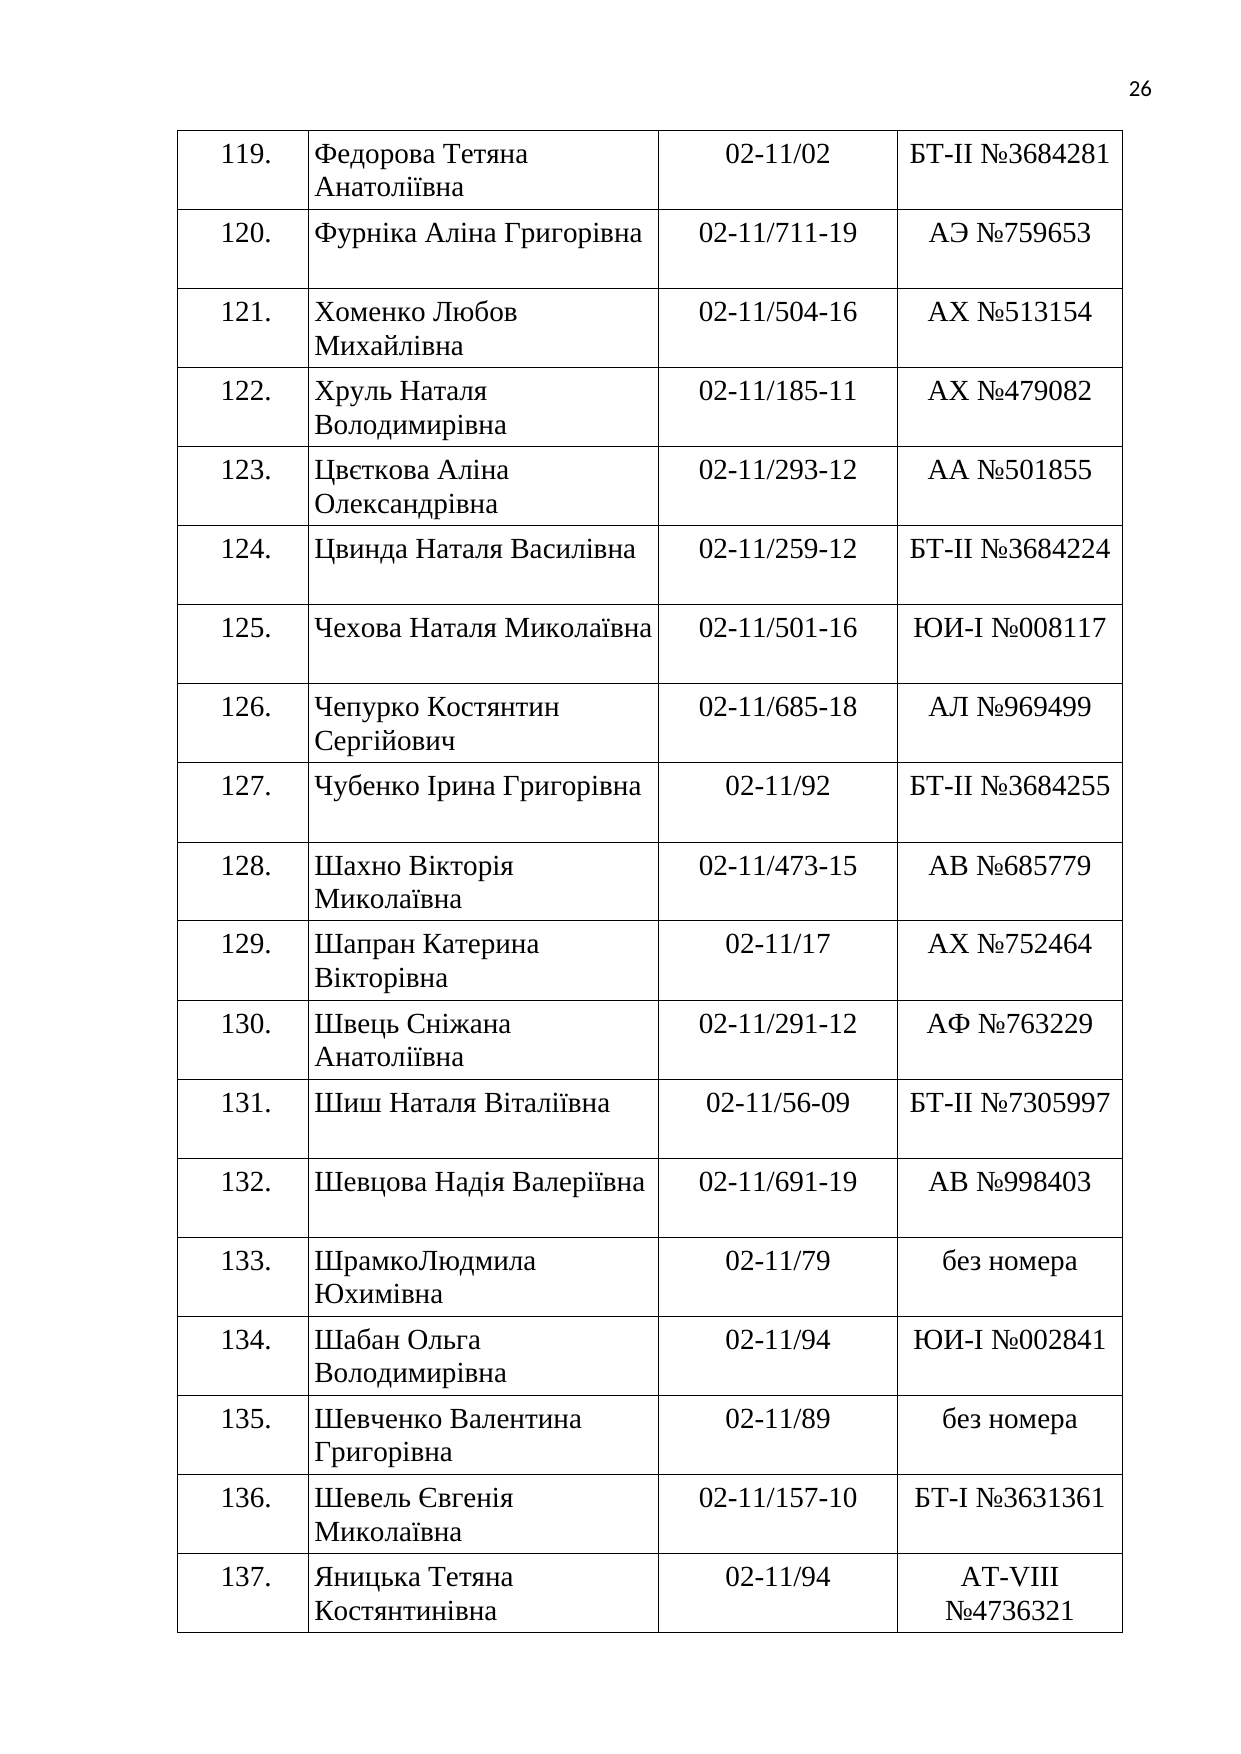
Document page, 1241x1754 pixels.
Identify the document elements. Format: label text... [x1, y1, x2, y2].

table_cell 02-11/94 [659, 1317, 897, 1395]
table_cell БТ-ІІ №3684224 [898, 526, 1122, 604]
table_cell 02-11/691-19 [659, 1159, 897, 1237]
table_cell 02-11/02 [659, 131, 897, 209]
table_cell Чубенко Ірина Григорівна [309, 763, 658, 841]
table_cell 02-11/185-11 [659, 368, 897, 446]
table_cell БТ-ІІ №3684281 [898, 131, 1122, 209]
table_cell [178, 1317, 308, 1395]
table_cell БТ-І №3631361 [898, 1475, 1122, 1553]
table_cell 02-11/259-12 [659, 526, 897, 604]
table_cell АА №501855 [898, 447, 1122, 525]
table_cell [178, 526, 308, 604]
table_cell [178, 763, 308, 841]
table_cell Хоменко Любов Михайлівна [309, 289, 658, 367]
table_cell АЛ №969499 [898, 684, 1122, 762]
table_cell Цвинда Наталя Василівна [309, 526, 658, 604]
table_cell 02-11/504-16 [659, 289, 897, 367]
table_cell Фурніка Аліна Григорівна [309, 210, 658, 288]
table_cell [178, 605, 308, 683]
table_cell Федорова Тетяна Анатоліївна [309, 131, 658, 209]
table_cell ЮИ-І №008117 [898, 605, 1122, 683]
table_cell 02-11/17 [659, 921, 897, 999]
table_cell ШрамкоЛюдмила Юхимівна [309, 1238, 658, 1316]
table_cell Чепурко Костянтин Сергійович [309, 684, 658, 762]
table_cell 02-11/685-18 [659, 684, 897, 762]
table_cell 02-11/293-12 [659, 447, 897, 525]
table_cell без номера [898, 1238, 1122, 1316]
table_cell [178, 1080, 308, 1158]
table_cell 02-11/92 [659, 763, 897, 841]
table_cell [178, 1238, 308, 1316]
table_cell без номера [898, 1396, 1122, 1474]
table_cell [178, 1475, 308, 1553]
table_cell [178, 289, 308, 367]
table_cell 02-11/157-10 [659, 1475, 897, 1553]
table_cell Шиш Наталя Віталіївна [309, 1080, 658, 1158]
table_cell АЭ №759653 [898, 210, 1122, 288]
table_cell Цвєткова Аліна Олександрівна [309, 447, 658, 525]
table_cell [178, 447, 308, 525]
table_cell Шевцова Надія Валеріївна [309, 1159, 658, 1237]
table_cell ЮИ-І №002841 [898, 1317, 1122, 1395]
table_cell 02-11/94 [659, 1554, 897, 1632]
table_cell 02-11/291-12 [659, 1001, 897, 1078]
table_cell АТ-VIII №4736321 [898, 1554, 1122, 1632]
table_cell 02-11/79 [659, 1238, 897, 1316]
table_cell Шабан Ольга Володимирівна [309, 1317, 658, 1395]
table_cell АХ №479082 [898, 368, 1122, 446]
table_cell 02-11/89 [659, 1396, 897, 1474]
table_cell АФ №763229 [898, 1001, 1122, 1078]
table_cell Швець Сніжана Анатоліївна [309, 1001, 658, 1078]
table_cell [178, 921, 308, 999]
table_cell АВ №685779 [898, 843, 1122, 920]
table_cell 02-11/501-16 [659, 605, 897, 683]
table_cell Чехова Наталя Миколаївна [309, 605, 658, 683]
table_cell [178, 368, 308, 446]
table_cell Яницька Тетяна Костянтинівна [309, 1554, 658, 1632]
table_cell АВ №998403 [898, 1159, 1122, 1237]
table_cell [178, 1159, 308, 1237]
table_cell [178, 210, 308, 288]
table_cell АХ №752464 [898, 921, 1122, 999]
table_cell 02-11/56-09 [659, 1080, 897, 1158]
table_cell БТ-ІІ №7305997 [898, 1080, 1122, 1158]
table_cell Хруль Наталя Володимирівна [309, 368, 658, 446]
table_cell Шахно Вікторія Миколаївна [309, 843, 658, 920]
table_cell [178, 1554, 308, 1632]
table_cell Шевченко Валентина Григорівна [309, 1396, 658, 1474]
table_cell 02-11/473-15 [659, 843, 897, 920]
table_cell [178, 843, 308, 920]
table_cell Шапран Катерина Вікторівна [309, 921, 658, 999]
table_cell [178, 131, 308, 209]
table_cell 02-11/711-19 [659, 210, 897, 288]
table_cell Шевель Євгенія Миколаївна [309, 1475, 658, 1553]
table_cell БТ-ІІ №3684255 [898, 763, 1122, 841]
table_cell АХ №513154 [898, 289, 1122, 367]
table_cell [178, 684, 308, 762]
table_cell [178, 1396, 308, 1474]
table_cell [178, 1001, 308, 1078]
